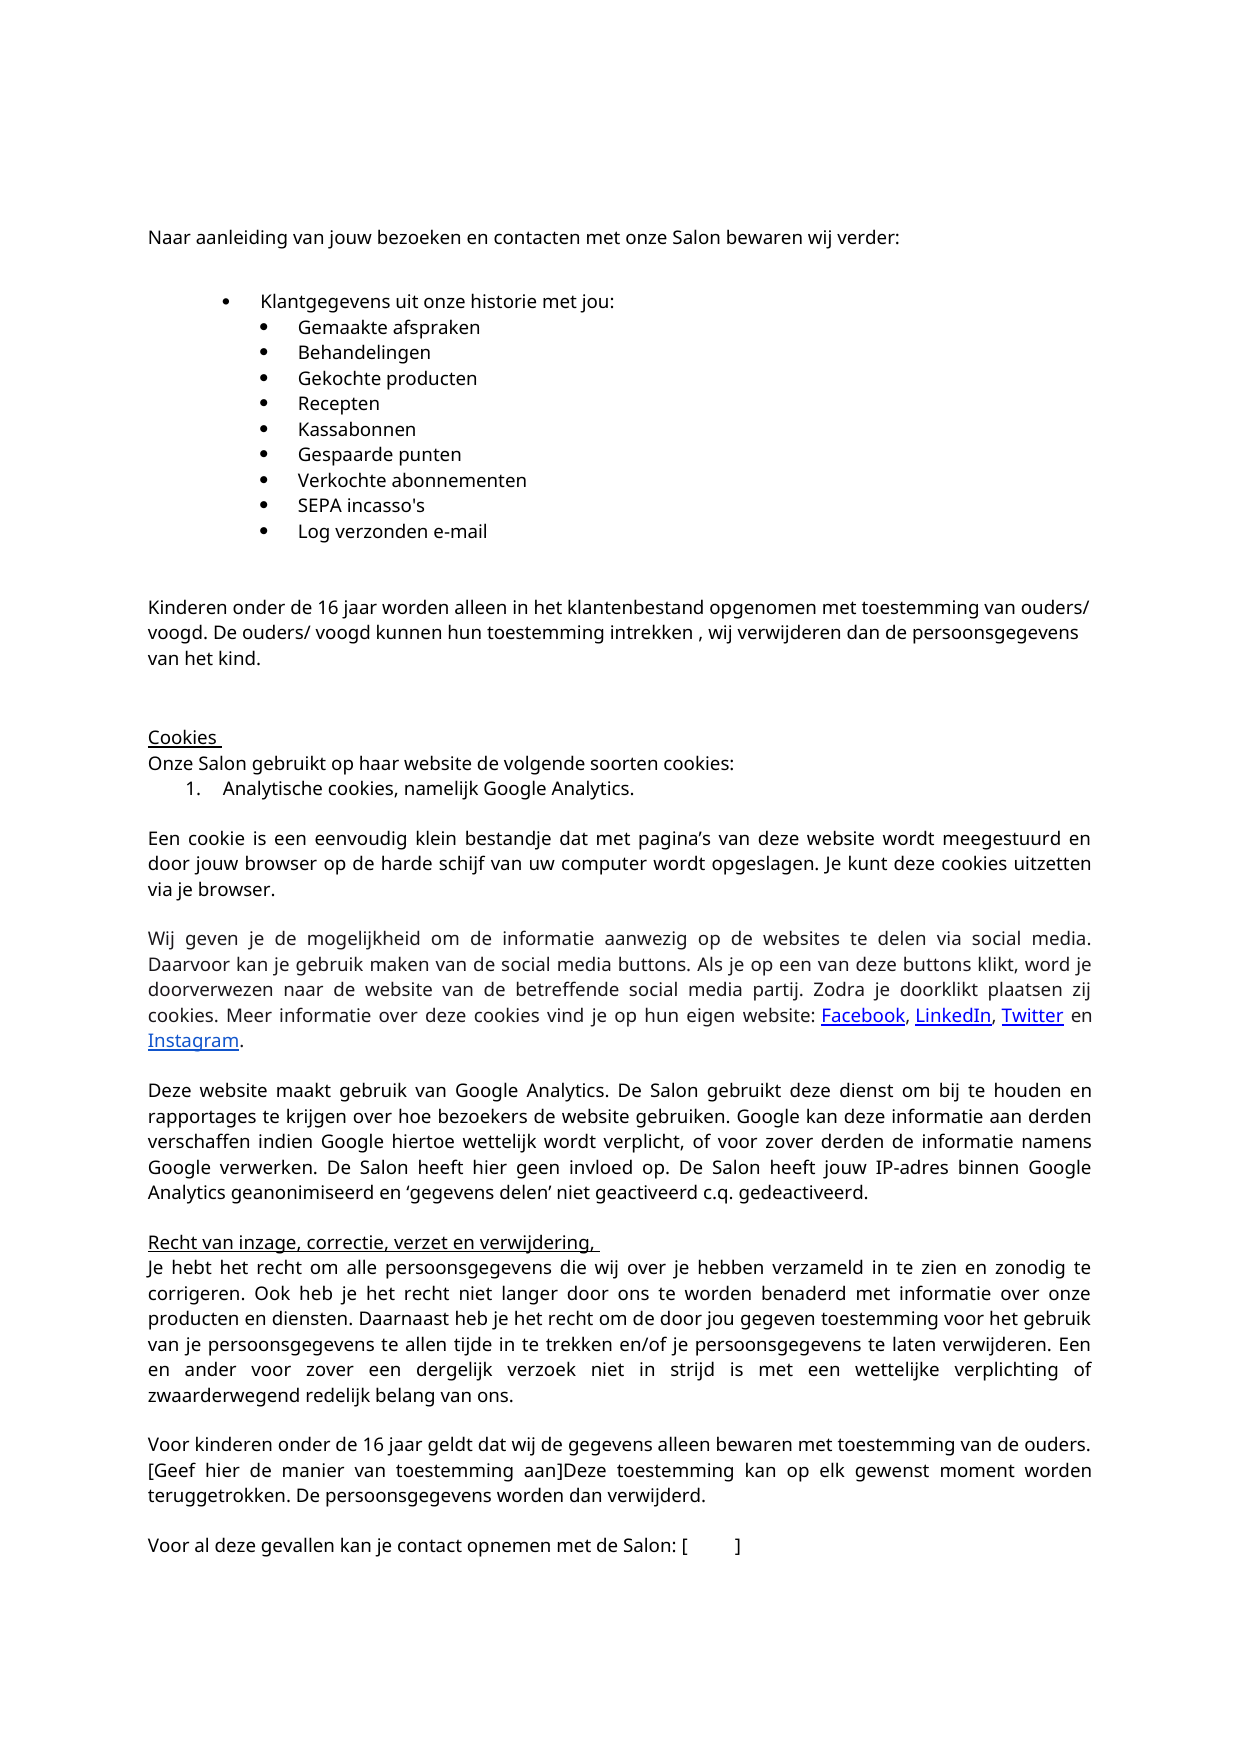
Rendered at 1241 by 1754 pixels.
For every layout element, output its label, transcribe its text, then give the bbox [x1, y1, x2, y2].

list Gespaarde punten [260, 442, 1093, 467]
text Voor al deze gevallen kan je contact opnemen met de Salon: [ ] [148, 1532, 1093, 1558]
text Naar aanleiding van jouw bezoeken en contacten met onze Salon bewaren wij verder: [148, 224, 1093, 250]
text Cookies [148, 724, 1093, 750]
list Verkochte abonnementen [260, 467, 1093, 493]
list Gekochte producten [260, 365, 1093, 391]
text Deze website maakt gebruik van Google Analytics. De Salon gebruikt deze dienst om bij te houden en rapportages te krijgen over hoe bezoekers de website gebruiken. Google kan deze informatie aan derden verschaffen indien Google hiertoe wettelijk wordt verplicht, of voor zover derden de informatie namens Google verwerken. De Salon heeft hier geen invloed op. De Salon heeft jouw IP-adres binnen Google Analytics geanonimiseerd en ‘gegevens delen’ niet geactiveerd c.q. gedeactiveerd. [148, 1077, 1093, 1205]
list Klantgegevens uit onze historie met jou: [223, 288, 1093, 314]
list Log verzonden e-mail [260, 518, 1093, 544]
text Voor kinderen onder de 16 jaar geldt dat wij de gegevens alleen bewaren met toestemming van de ouders. [Geef hier de manier van toestemming aan]Deze toestemming kan op elk gewenst moment worden teruggetrokken. De persoonsgegevens worden dan verwijderd. [148, 1432, 1093, 1508]
text Recht van inzage, correctie, verzet en verwijdering, [148, 1229, 1093, 1254]
list SEPA incasso's [260, 493, 1093, 518]
list Gemaakte afspraken [260, 314, 1093, 339]
list Recepten [260, 391, 1093, 416]
text Je hebt het recht om alle persoonsgegevens die wij over je hebben verzameld in te zien en zonodig te corrigeren. Ook heb je het recht niet langer door ons te worden benaderd met informatie over onze producten en diensten. Daarnaast heb je het recht om de door jou gegeven toestemming voor het gebruik van je persoonsgegevens te allen tijde in te trekken en/of je persoonsgegevens te laten verwijderen. Een en ander voor zover een dergelijk verzoek niet in strijd is met een wettelijke verplichting of zwaarderwegend redelijk belang van ons. [148, 1254, 1093, 1408]
list Kassabonnen [260, 416, 1093, 442]
text Een cookie is een eenvoudig klein bestandje dat met pagina’s van deze website wordt meegestuurd en door jouw browser op de harde schijf van uw computer wordt opgeslagen. Je kunt deze cookies uitzetten via je browser. [148, 825, 1093, 902]
list Analytische cookies, namelijk Google Analytics. [185, 776, 1093, 801]
list Behandelingen [260, 339, 1093, 365]
text Onze Salon gebruikt op haar website de volgende soorten cookies: [148, 750, 1093, 776]
text Kinderen onder de 16 jaar worden alleen in het klantenbestand opgenomen met toestemming van ouders/ voogd. De ouders/ voogd kunnen hun toestemming intrekken , wij verwijderen dan de persoonsgegevens van het kind. [148, 594, 1093, 699]
text Wij geven je de mogelijkheid om de informatie aanwezig op de websites te delen via social media. Daarvoor kan je gebruik maken van de social media buttons. Als je op een van deze buttons klikt, word je doorverwezen naar de website van de betreffende social media partij. Zodra je doorklikt plaatsen zij cookies. Meer informatie over deze cookies vind je op hun eigen website: Facebook, LinkedIn, Twitter en Instagram. [148, 926, 1093, 1053]
